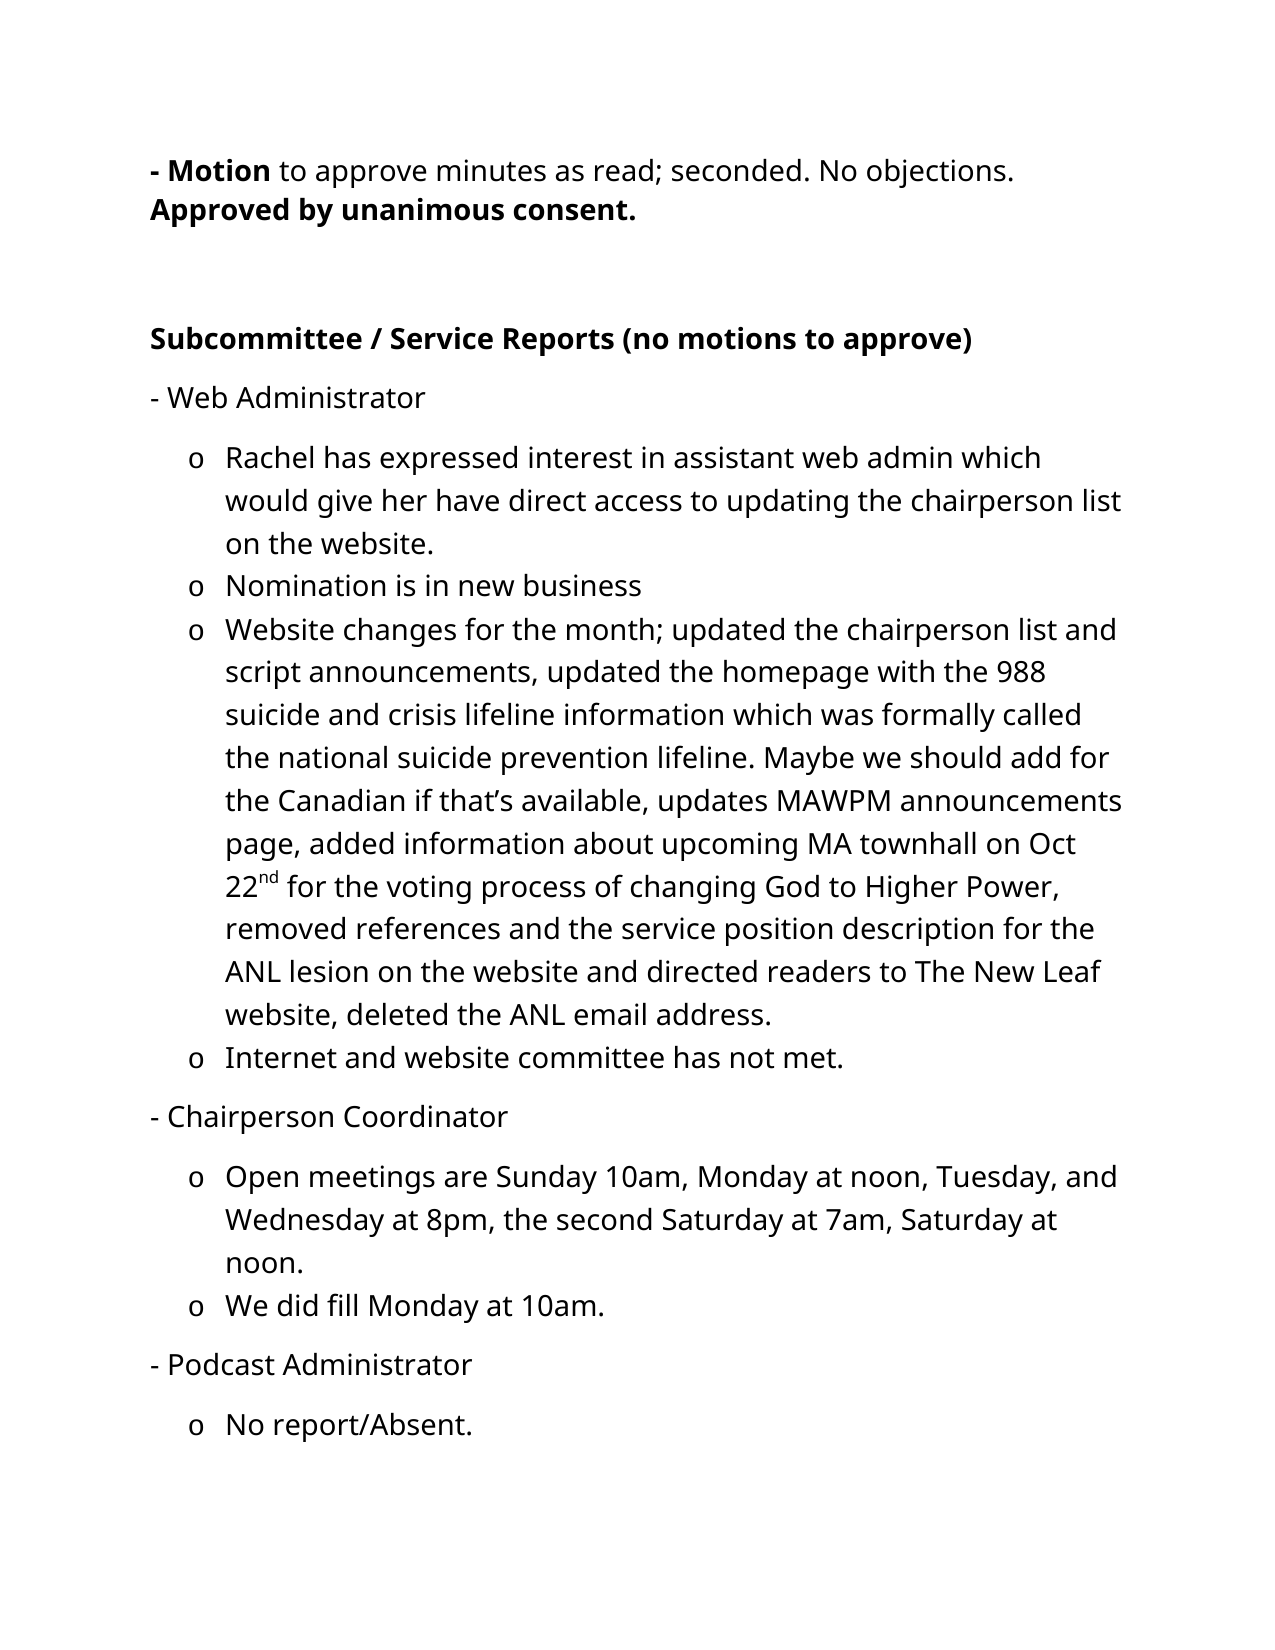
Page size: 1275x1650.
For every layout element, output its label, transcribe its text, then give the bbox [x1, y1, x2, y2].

text - Motion to approve minutes as read; seconded. No objections. Approved by unanimous consent. [150, 150, 1125, 229]
list No report/Absent. [187, 1404, 1125, 1444]
list Open meetings are Sunday 10am, Monday at noon, Tuesday, and Wednesday at 8pm, the second Saturday at 7am, Saturday at noon. [187, 1156, 1125, 1282]
list Nomination is in new business [187, 566, 1125, 606]
list Website changes for the month; updated the chairperson list and script announcements, updated the homepage with the 988 suicide and crisis lifeline information which was formally called the national suicide prevention lifeline. Maybe we should add for the Canadian if that’s available, updates MAWPM announcements page, added information about upcoming MA townhall on Oct 22nd for the voting process of changing God to Higher Power, removed references and the service position description for the ANL lesion on the website and directed readers to The New Leaf website, deleted the ANL email address. [187, 609, 1125, 1034]
text - Podcast Administrator [150, 1344, 1125, 1384]
text - Web Administrator [150, 378, 1125, 417]
list Rachel has expressed interest in assistant web admin which would give her have direct access to updating the chairperson list on the website. [187, 437, 1125, 563]
text Subcommittee / Service Reports (no motions to approve) [150, 318, 1125, 358]
list Internet and website committee has not met. [187, 1037, 1125, 1077]
list We did fill Monday at 10am. [187, 1285, 1125, 1325]
text - Chairperson Coordinator [150, 1097, 1125, 1136]
